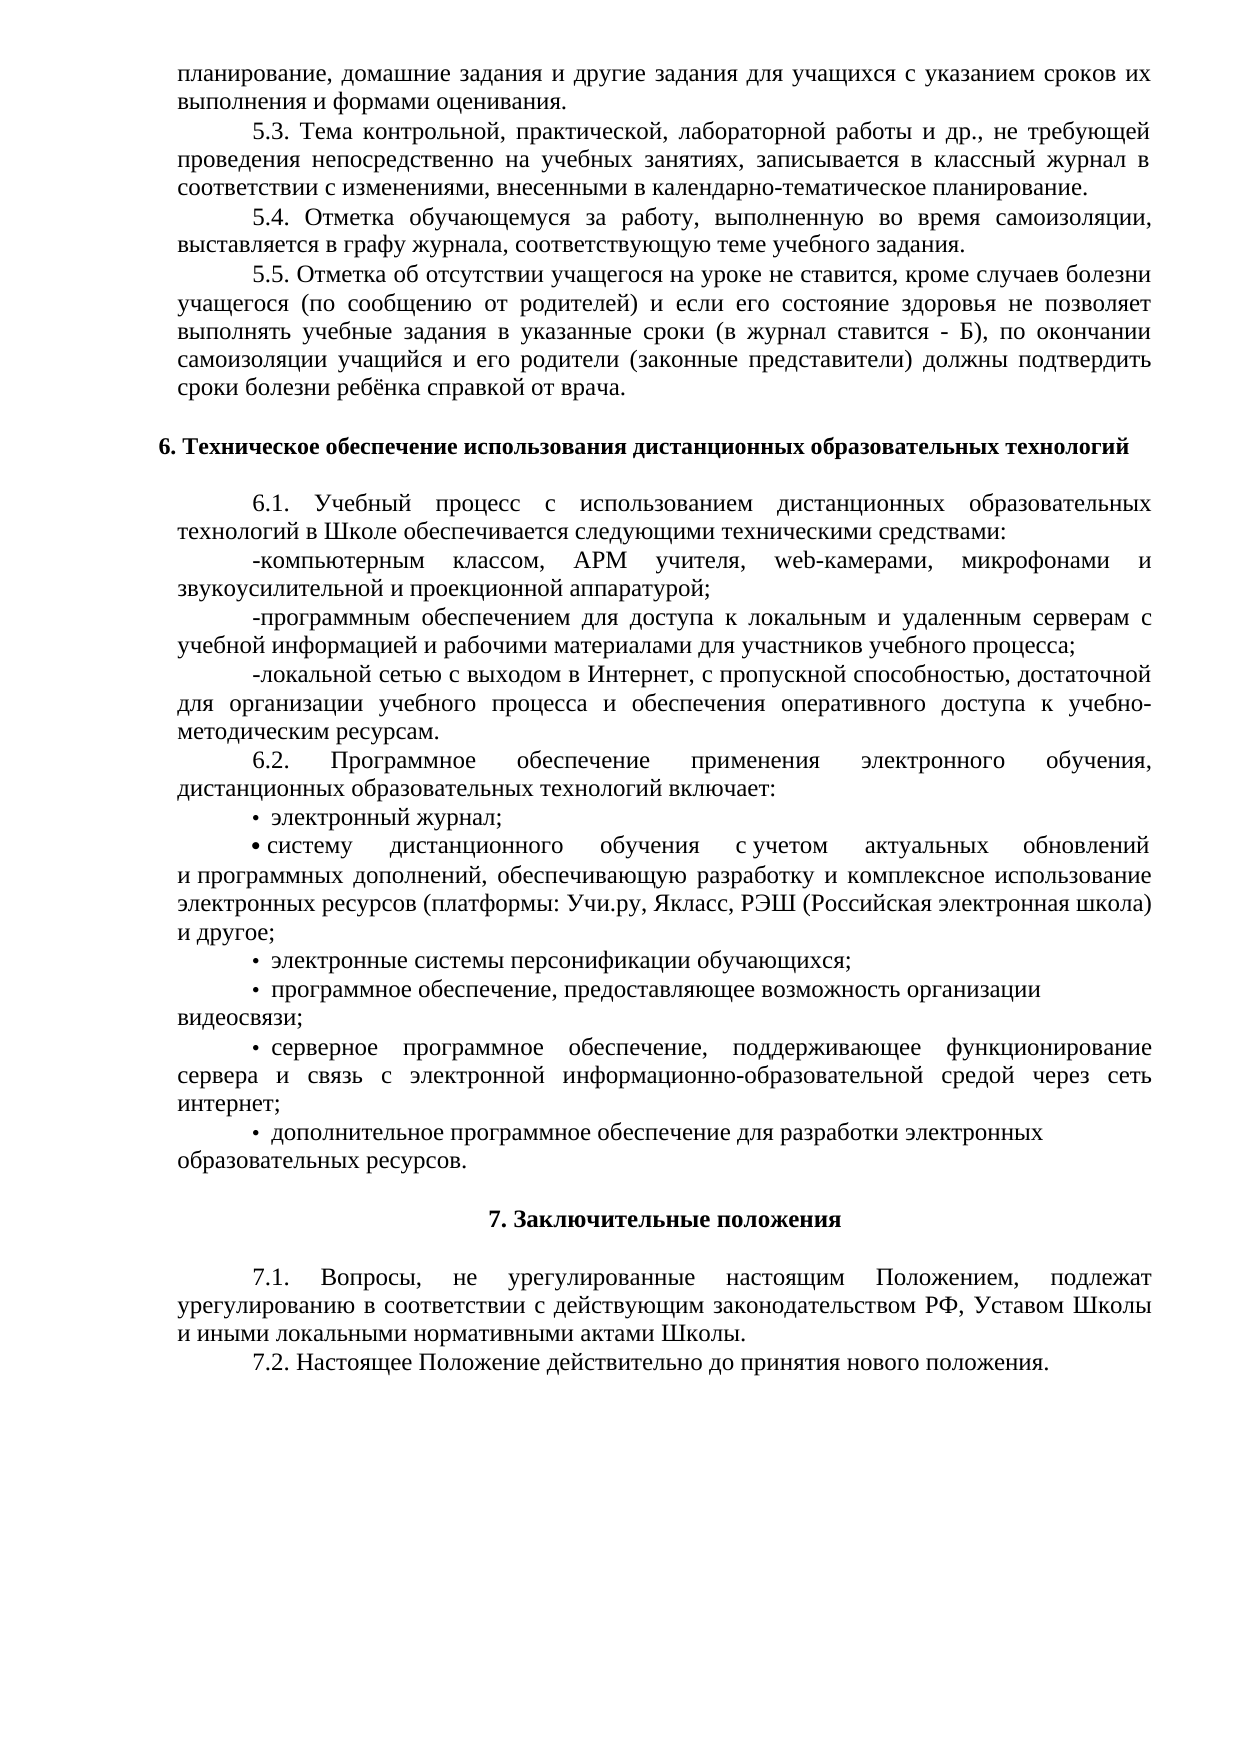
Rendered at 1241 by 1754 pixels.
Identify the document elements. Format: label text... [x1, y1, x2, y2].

text 7.2. Настоящее Положение действительно до принятия нового положения. [252, 1347, 1171, 1376]
list дополнительное программное обеспечение для разработки электронных образовательных ресурсов. [177, 1119, 1153, 1174]
text -компьютерным классом, АРМ учителя, web-камерами, микрофонами и звукоусилительной и проекционной аппаратурой; [177, 546, 1153, 601]
text 5.4. Отметка обучающемуся за работу, выполненную во время самоизоляции, выставляется в графу журнала, соответствующую теме учебного задания. [177, 203, 1153, 258]
text 5.3. Тема контрольной, практической, лабораторной работы и др., не требующей проведения непосредственно на учебных занятиях, записывается в классный журнал в соответствии с изменениями, внесенными в календарно-тематическое планирование. [177, 117, 1151, 201]
list электронные системы персонификации обучающихся; [252, 946, 1171, 974]
list электронный журнал; [252, 802, 1171, 831]
text 7. Заключительные положения [150, 1204, 1180, 1233]
list программное обеспечение, предоставляющее возможность организации видеосвязи; [177, 976, 1153, 1031]
text 6. Техническое обеспечение использования дистанционных образовательных технологий [158, 432, 1171, 459]
list серверное программное обеспечение, поддерживающее функционирование сервера и связь с электронной информационно-образовательной средой через сеть интернет; [177, 1033, 1153, 1117]
text 6.2. Программное обеспечение применения электронного обучения, дистанционных образовательных технологий включает: [177, 746, 1153, 802]
list программных дополнений, обеспечивающую разработку и комплексное использование электронных ресурсов (платформы: Учи.ру, Якласс, РЭШ (Российская электронная школа) и другое; [177, 861, 1153, 945]
text -программным обеспечением для доступа к локальным и удаленным серверам с учебной информацией и рабочими материалами для участников учебного процесса; [177, 603, 1153, 658]
text 5.5. Отметка об отсутствии учащегося на уроке не ставится, кроме случаев болезни учащегося (по сообщению от родителей) и если его состояние здоровья не позволяет выполнять учебные задания в указанные сроки (в журнал ставится - Б), по окончании самоизоляции учащийся и его родители (законные представители) должны подтвердить сроки болезни ребёнка справкой от врача. [177, 260, 1153, 401]
text  систему дистанционного обучения с учетом актуальных обновлений [252, 831, 1171, 859]
text -локальной сетью с выходом в Интернет, с пропускной способностью, достаточной для организации учебного процесса и обеспечения оперативного доступа к учебно-методическим ресурсам. [177, 660, 1153, 745]
text планирование, домашние задания и другие задания для учащихся с указанием сроков их выполнения и формами оценивания. [177, 59, 1153, 115]
text 7.1. Вопросы, не урегулированные настоящим Положением, подлежат урегулированию в соответствии с действующим законодательством РФ, Уставом Школы и иными локальными нормативными актами Школы. [177, 1262, 1153, 1347]
text 6.1. Учебный процесс с использованием дистанционных образовательных технологий в Школе обеспечивается следующими техническими средствами: [177, 489, 1153, 544]
